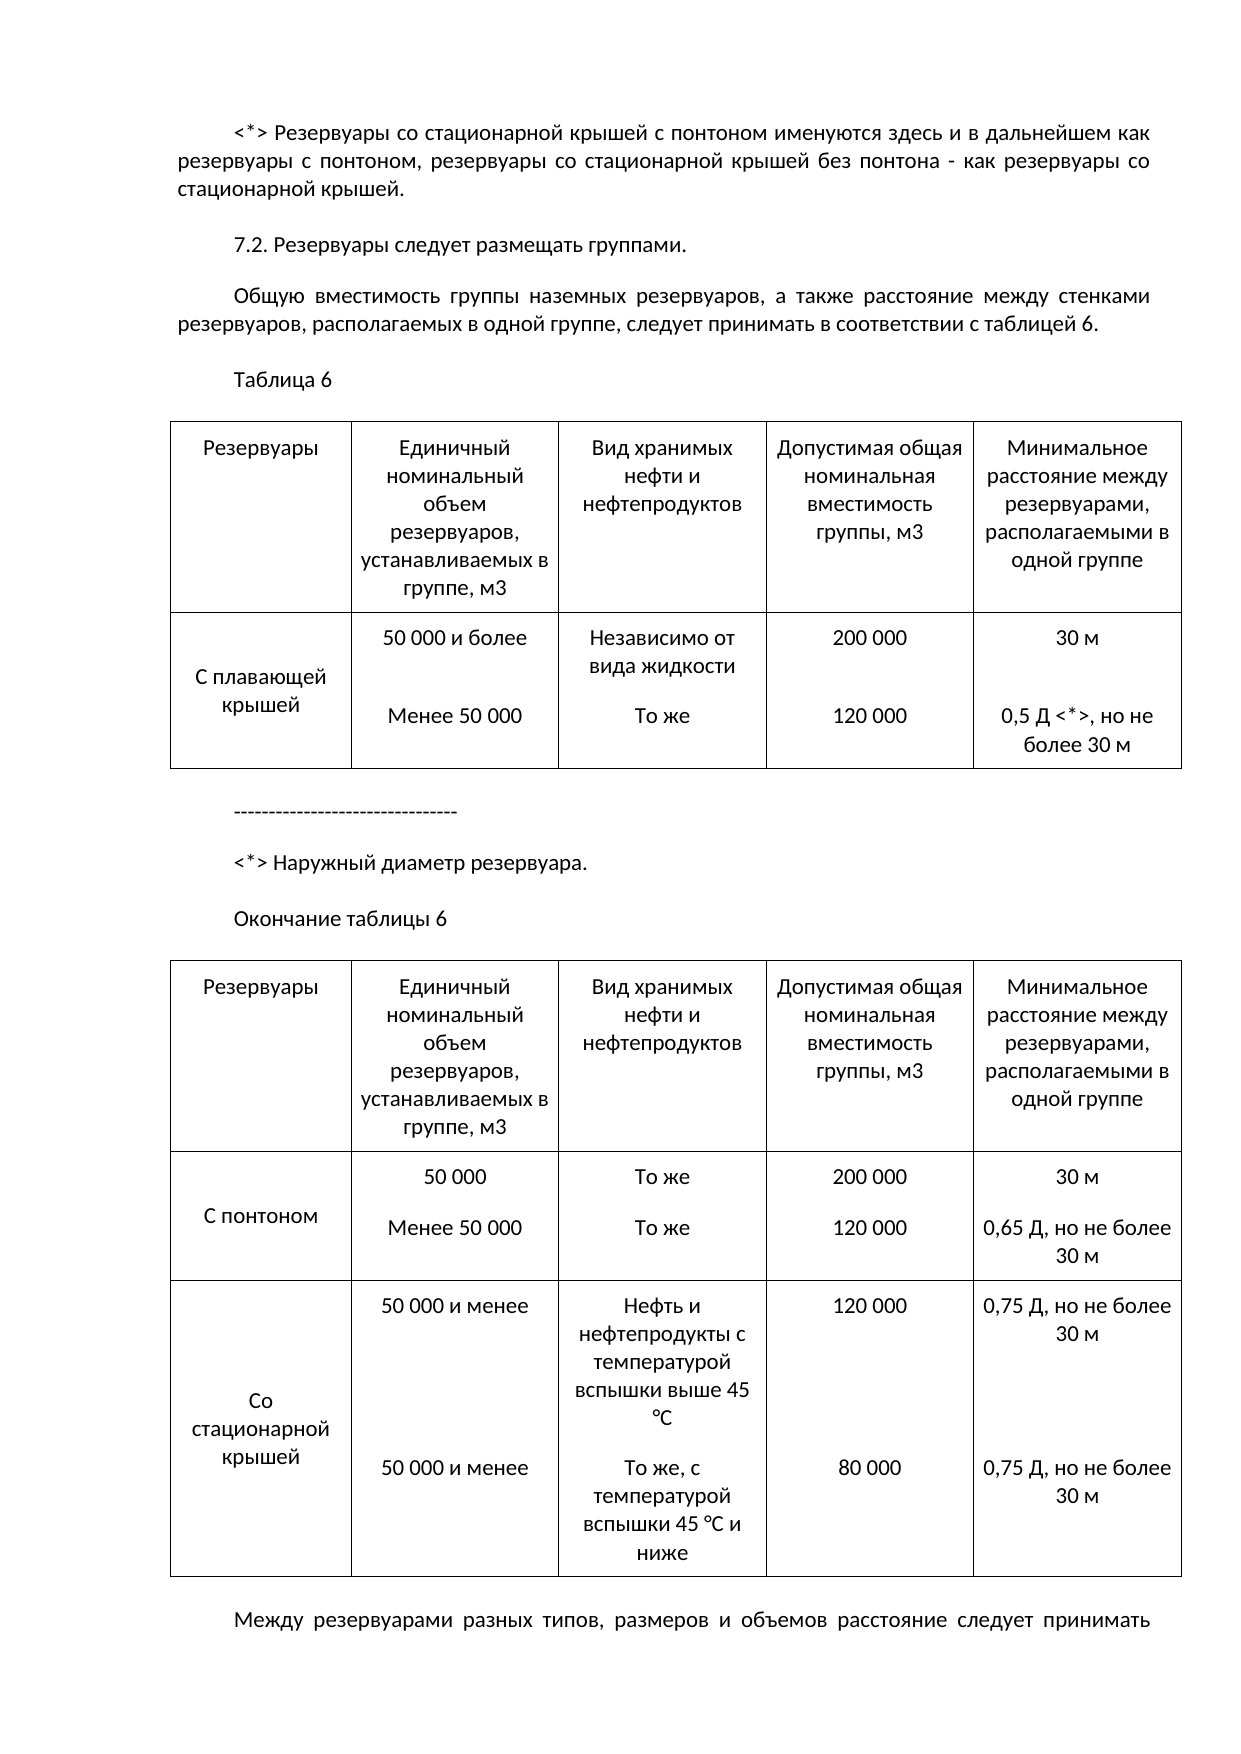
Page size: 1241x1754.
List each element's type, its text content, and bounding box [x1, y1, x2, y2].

table_cell Менее 50 000 [352, 1201, 558, 1279]
table_cell 30 м [974, 613, 1181, 690]
table_cell То же [559, 1201, 766, 1279]
table_header Резервуары [171, 961, 351, 1151]
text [177, 1605, 1152, 1633]
table_header Резервуары [171, 422, 351, 612]
text 7.2. Резервуары следует размещать группами. [177, 230, 1152, 258]
table_cell То же [559, 1152, 766, 1201]
table_header Вид хранимых нефти и нефтепродуктов [559, 422, 766, 612]
table_cell 50 000 и менее [352, 1442, 558, 1576]
text Таблица 6 [177, 365, 1152, 393]
table_header Допустимая общая номинальная вместимость группы, м3 [767, 422, 973, 612]
table_cell С понтоном [171, 1152, 351, 1279]
table_header Единичный номинальный объем резервуаров, устанавливаемых в группе, м3 [352, 422, 558, 612]
table_cell Менее 50 000 [352, 690, 558, 768]
table_cell 50 000 и менее [352, 1281, 558, 1442]
table_cell 200 000 [767, 1152, 973, 1201]
text -------------------------------- [177, 797, 1152, 825]
table_cell 0,5 Д <*>, но не более 30 м [974, 690, 1181, 768]
table_cell Нефть и нефтепродукты с температурой вспышки выше 45 °C [559, 1281, 766, 1442]
table_cell То же [559, 690, 766, 768]
text <*> Резервуары со стационарной крышей с понтоном именуются здесь и в дальнейшем как резервуары с понтоном, резервуары со стационарной крышей без понтона - как резервуары со стационарной крышей. [177, 118, 1152, 202]
table_cell 80 000 [767, 1442, 973, 1576]
table_cell Со стационарной крышей [171, 1281, 351, 1576]
table_header Вид хранимых нефти и нефтепродуктов [559, 961, 766, 1151]
table_cell 200 000 [767, 613, 973, 690]
table_cell 30 м [974, 1152, 1181, 1201]
text Окончание таблицы 6 [177, 904, 1152, 932]
table_cell 120 000 [767, 1201, 973, 1279]
table_cell Независимо от вида жидкости [559, 613, 766, 690]
table_header Минимальное расстояние между резервуарами, располагаемыми в одной группе [974, 422, 1181, 612]
text <*> Наружный диаметр резервуара. [177, 848, 1152, 876]
table_cell 0,65 Д, но не более 30 м [974, 1201, 1181, 1279]
table_header Единичный номинальный объем резервуаров, устанавливаемых в группе, м3 [352, 961, 558, 1151]
table_cell То же, с температурой вспышки 45 °C и ниже [559, 1442, 766, 1576]
table_cell С плавающей крышей [171, 613, 351, 768]
table_cell 0,75 Д, но не более 30 м [974, 1281, 1181, 1442]
table_cell 0,75 Д, но не более 30 м [974, 1442, 1181, 1576]
table_cell 50 000 и более [352, 613, 558, 690]
table_header Минимальное расстояние между резервуарами, располагаемыми в одной группе [974, 961, 1181, 1151]
text Общую вместимость группы наземных резервуаров, а также расстояние между стенками резервуаров, располагаемых в одной группе, следует принимать в соответствии с таблицей 6. [177, 281, 1152, 337]
table_cell 120 000 [767, 1281, 973, 1442]
table_header Допустимая общая номинальная вместимость группы, м3 [767, 961, 973, 1151]
table_cell 50 000 [352, 1152, 558, 1201]
table_cell 120 000 [767, 690, 973, 768]
